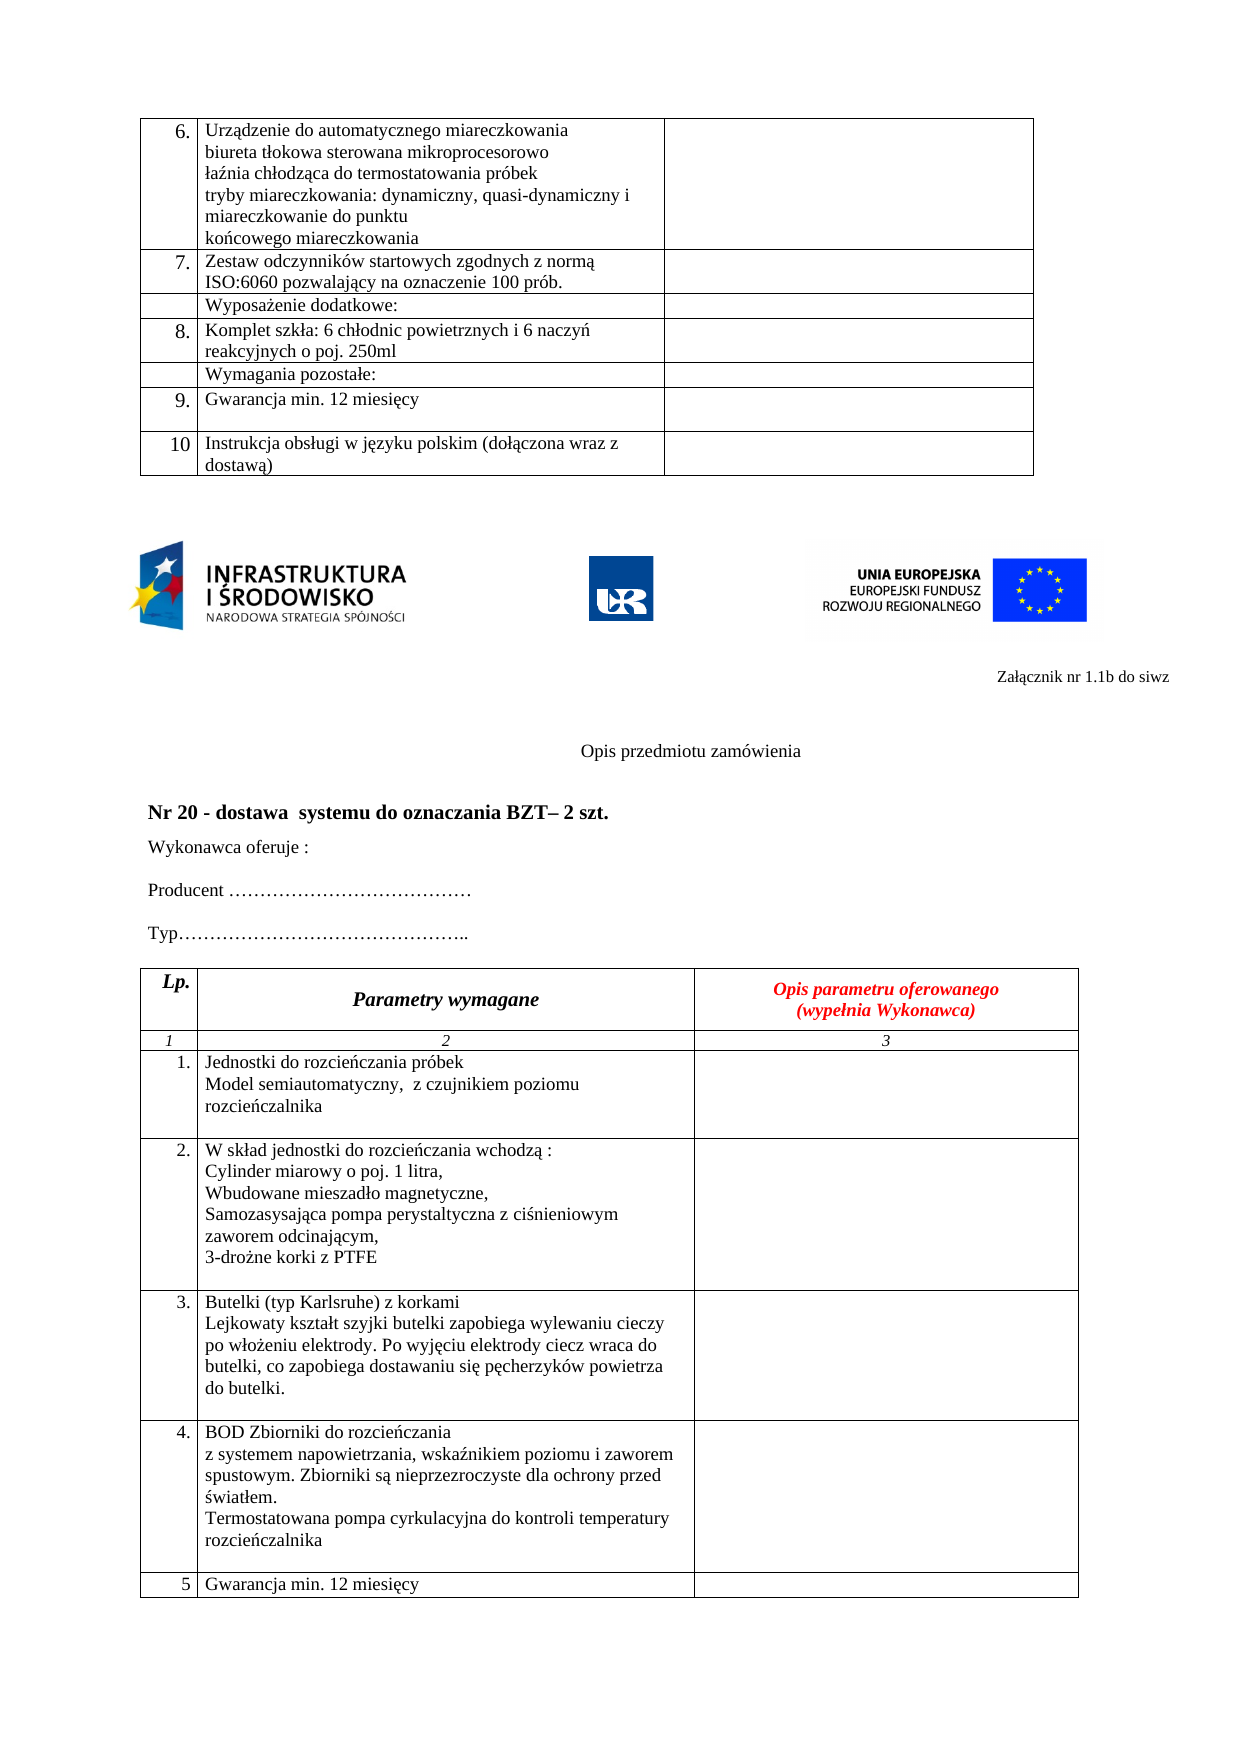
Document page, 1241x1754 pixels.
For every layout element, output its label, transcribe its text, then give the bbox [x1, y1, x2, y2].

table_cell 3 [695, 1031, 1078, 1050]
table_cell [695, 1573, 1078, 1597]
table_cell [695, 1291, 1078, 1420]
table_cell 1. [141, 1051, 197, 1138]
picture [84, 496, 450, 674]
table_cell 5 [141, 1573, 197, 1597]
table_cell [141, 294, 197, 318]
table_cell 10 [141, 432, 197, 475]
table_cell Gwarancja min. 12 miesięcy [198, 1573, 694, 1597]
table_cell 7. [141, 250, 197, 293]
text Wykonawca oferuje : [148, 836, 1169, 857]
table_cell 3. [141, 1291, 197, 1420]
table_cell Komplet szkła: 6 chłodnic powietrznych i 6 naczyń reakcyjnych o poj. 250ml [198, 319, 664, 362]
table_cell [665, 250, 1033, 293]
table_cell Jednostki do rozcieńczania próbek Model semiautomatyczny, z czujnikiem poziomu rozcieńczalnika [198, 1051, 694, 1138]
table_cell [665, 432, 1033, 475]
table_cell Urządzenie do automatycznego miareczkowania biureta tłokowa sterowana mikroprocesorowo łaźnia chłodząca do termostatowania próbek tryby miareczkowania: dynamiczny, quasi-dynamiczny i miareczkowanie do punktu końcowego miareczkowania [198, 119, 664, 248]
table_cell 2. [141, 1139, 197, 1289]
table_cell [665, 294, 1033, 318]
table_cell [665, 319, 1033, 362]
table_cell [665, 388, 1033, 431]
table_cell [665, 119, 1033, 248]
table_cell 1 [141, 1031, 197, 1050]
table_cell 9. [141, 388, 197, 431]
table_cell 2 [198, 1031, 694, 1050]
picture [804, 539, 1105, 642]
text Opis przedmiotu zamówienia [148, 735, 1160, 763]
text Załącznik nr 1.1b do siwz [148, 667, 1169, 686]
table_cell [695, 1051, 1078, 1138]
table_cell Gwarancja min. 12 miesięcy [198, 388, 664, 431]
text Producent ………………………………… [148, 879, 1169, 900]
text Typ……………………………………….. [148, 922, 1169, 943]
table_cell [665, 363, 1033, 387]
table_header Parametry wymagane [198, 969, 694, 1030]
table_cell 6. [141, 119, 197, 248]
table_cell Wymagania pozostałe: [198, 363, 664, 387]
table_cell Butelki (typ Karlsruhe) z korkami Lejkowaty kształt szyjki butelki zapobiega wylewaniu cieczy po włożeniu elektrody. Po wyjęciu elektrody ciecz wraca do butelki, co zapobiega dostawaniu się pęcherzyków powietrza do butelki. [198, 1291, 694, 1420]
title Nr 20 - dostawa systemu do oznaczania BZT– 2 szt. [148, 799, 1169, 824]
table_cell [695, 1139, 1078, 1289]
table_cell BOD Zbiorniki do rozcieńczania z systemem napowietrzania, wskaźnikiem poziomu i zaworem spustowym. Zbiorniki są nieprzezroczyste dla ochrony przed światłem. Termostatowana pompa cyrkulacyjna do kontroli temperatury rozcieńczalnika [198, 1421, 694, 1572]
table_cell 4. [141, 1421, 197, 1572]
table_header Lp. [141, 969, 197, 1030]
table_cell Zestaw odczynników startowych zgodnych z normą ISO:6060 pozwalający na oznaczenie 100 prób. [198, 250, 664, 293]
table_cell Instrukcja obsługi w języku polskim (dołączona wraz z dostawą) [198, 432, 664, 475]
picture [589, 556, 654, 621]
table_cell 8. [141, 319, 197, 362]
table_header Opis parametru oferowanego (wypełnia Wykonawca) [695, 969, 1078, 1030]
table_cell [695, 1421, 1078, 1572]
table_cell Wyposażenie dodatkowe: [198, 294, 664, 318]
table_cell W skład jednostki do rozcieńczania wchodzą : Cylinder miarowy o poj. 1 litra, Wbudowane mieszadło magnetyczne, Samozasysająca pompa perystaltyczna z ciśnieniowym zaworem odcinającym, 3-drożne korki z PTFE [198, 1139, 694, 1289]
table_cell [141, 363, 197, 387]
